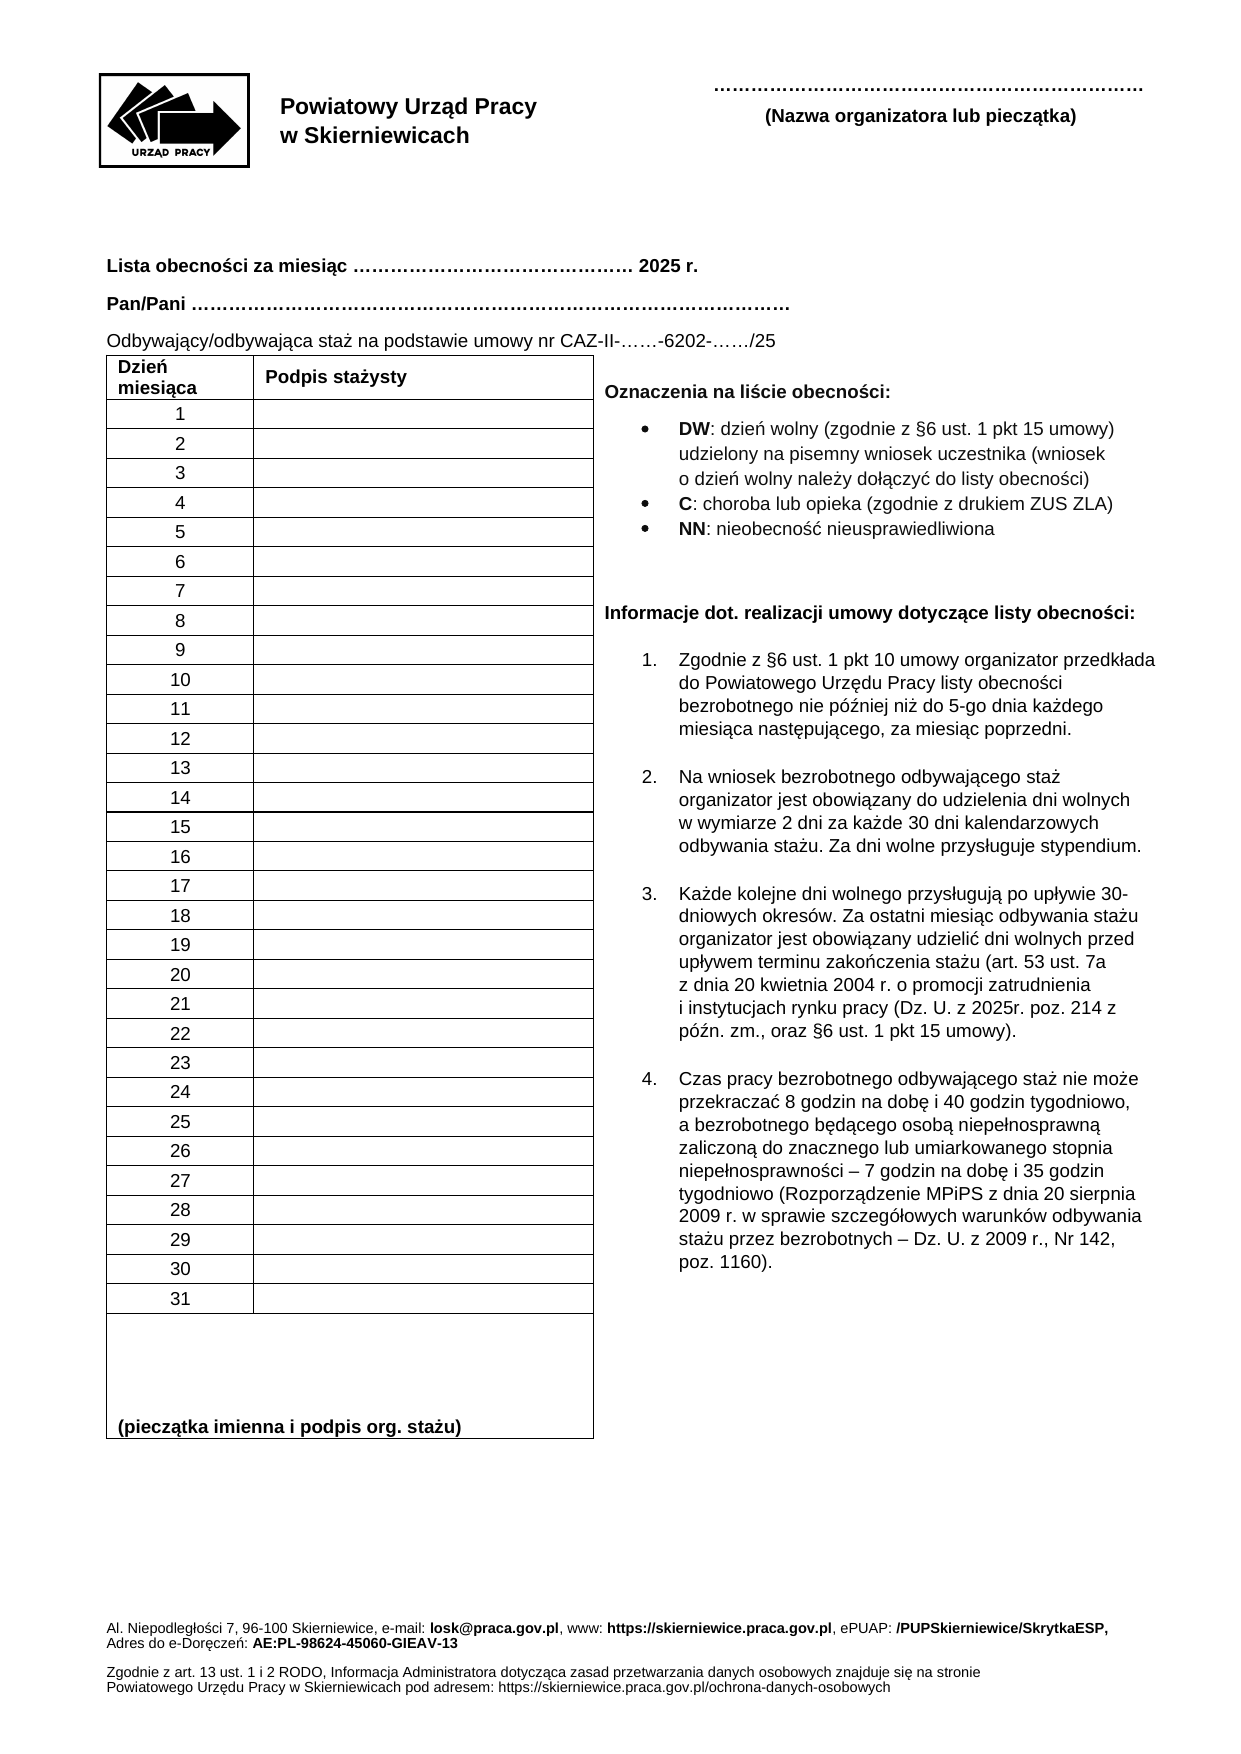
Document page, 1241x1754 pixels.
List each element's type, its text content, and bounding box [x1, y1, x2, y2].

table_cell 21 [107, 989, 253, 1018]
table_cell Informacje dot. realizacji umowy dotyczące listy obecności: Zgodnie z §6 ust. 1 pkt 10 umowy organizator przedkłada do Powiatowego Urzędu Pracy listy obecności bezrobotnego nie później niż do 5-go dnia każdego miesiąca następującego, za miesiąc poprzedni. Na wniosek bezrobotnego odbywającego staż organizator jest obowiązany do udzielenia dni wolnych w wymiarze 2 dni za każde 30 dni kalendarzowych odbywania stażu. Za dni wolne przysługuje stypendium. Każde kolejne dni wolnego przysługują po upływie 30-dniowych okresów. Za ostatni miesiąc odbywania stażu organizator jest obowiązany udzielić dni wolnych przed upływem terminu zakończenia stażu (art. 53 ust. 7a z dnia 20 kwietnia 2004 r. o promocji zatrudnienia i instytucjach rynku pracy (Dz. U. z 2025r. poz. 214 z późn. zm., oraz §6 ust. 1 pkt 15 umowy). Czas pracy bezrobotnego odbywającego staż nie może przekraczać 8 godzin na dobę i 40 godzin tygodniowo, a bezrobotnego będącego osobą niepełnosprawną zaliczoną do znacznego lub umiarkowanego stopnia niepełnosprawności – 7 godzin na dobę i 35 godzin tygodniowo (Rozporządzenie MPiPS z dnia 20 sierpnia 2009 r. w sprawie szczegółowych warunków odbywania stażu przez bezrobotnych – Dz. U. z 2009 r., Nr 142, poz. 1160). [594, 576, 1169, 1438]
table_cell (pieczątka imienna i podpis org. stażu) [107, 1314, 593, 1438]
text Lista obecności za miesiąc ……………………………………… 2025 r. [106, 255, 1134, 277]
table_cell [254, 1137, 593, 1165]
table_cell 12 [107, 724, 253, 752]
text Odbywający/odbywająca staż na podstawie umowy nr CAZ-II-……-6202-……/25 [106, 330, 1134, 351]
table_cell 22 [107, 1019, 253, 1047]
table_cell [254, 724, 593, 752]
table_cell 10 [107, 665, 253, 693]
table_cell 14 [107, 783, 253, 811]
table_cell 23 [107, 1048, 253, 1077]
table_cell [254, 429, 593, 458]
table_cell [254, 665, 593, 693]
table_cell [254, 1196, 593, 1224]
picture [98, 73, 250, 168]
table_cell 24 [107, 1078, 253, 1106]
table_cell 3 [107, 459, 253, 487]
table_cell 28 [107, 1196, 253, 1224]
table_cell 13 [107, 754, 253, 782]
table_cell [254, 459, 593, 487]
table_cell [254, 1284, 593, 1313]
table_cell 15 [107, 813, 253, 841]
table_cell 6 [107, 547, 253, 576]
table_cell [254, 518, 593, 546]
table_cell 4 [107, 488, 253, 517]
table_cell 25 [107, 1107, 253, 1136]
table_cell 2 [107, 429, 253, 458]
table_cell [254, 754, 593, 782]
table_cell [254, 606, 593, 634]
table_cell [254, 1078, 593, 1106]
table_cell [254, 1225, 593, 1254]
table_cell [254, 960, 593, 988]
table_cell [254, 636, 593, 664]
table_cell 18 [107, 901, 253, 929]
table_cell [254, 783, 593, 811]
table_cell 29 [107, 1225, 253, 1254]
table_cell 27 [107, 1166, 253, 1195]
table_cell [254, 577, 593, 605]
table_cell 31 [107, 1284, 253, 1313]
table_cell 20 [107, 960, 253, 988]
table_cell [254, 842, 593, 870]
table_cell [254, 871, 593, 900]
table_cell 30 [107, 1255, 253, 1283]
table_cell [254, 901, 593, 929]
table_cell [254, 488, 593, 517]
table_cell 19 [107, 930, 253, 959]
table_cell 7 [107, 577, 253, 605]
table_header Podpis stażysty [254, 356, 593, 399]
table_cell [254, 1019, 593, 1047]
table_header Oznaczenia na liście obecności: DW: dzień wolny (zgodnie z §6 ust. 1 pkt 15 umowy) udzielony na pisemny wniosek uczestnika (wniosek o dzień wolny należy dołączyć do listy obecności) C: choroba lub opieka (zgodnie z drukiem ZUS ZLA) NN: nieobecność nieusprawiedliwiona [594, 355, 1169, 576]
table_cell [254, 1048, 593, 1077]
table_cell [254, 1107, 593, 1136]
table_header Dzień miesiąca [107, 356, 253, 399]
table_cell [254, 989, 593, 1018]
table_cell [254, 695, 593, 723]
table_cell 8 [107, 606, 253, 634]
table_cell [254, 400, 593, 428]
table_cell 1 [107, 400, 253, 428]
table_cell 16 [107, 842, 253, 870]
table_cell [254, 547, 593, 576]
table_cell 9 [107, 636, 253, 664]
table_cell 11 [107, 695, 253, 723]
table_cell 17 [107, 871, 253, 900]
table_cell 26 [107, 1137, 253, 1165]
table_cell [254, 813, 593, 841]
table_cell 5 [107, 518, 253, 546]
table_cell [254, 1255, 593, 1283]
text Pan/Pani …………………………………………………………………………………… [106, 292, 1134, 314]
table_cell [254, 930, 593, 959]
table_cell [254, 1166, 593, 1195]
